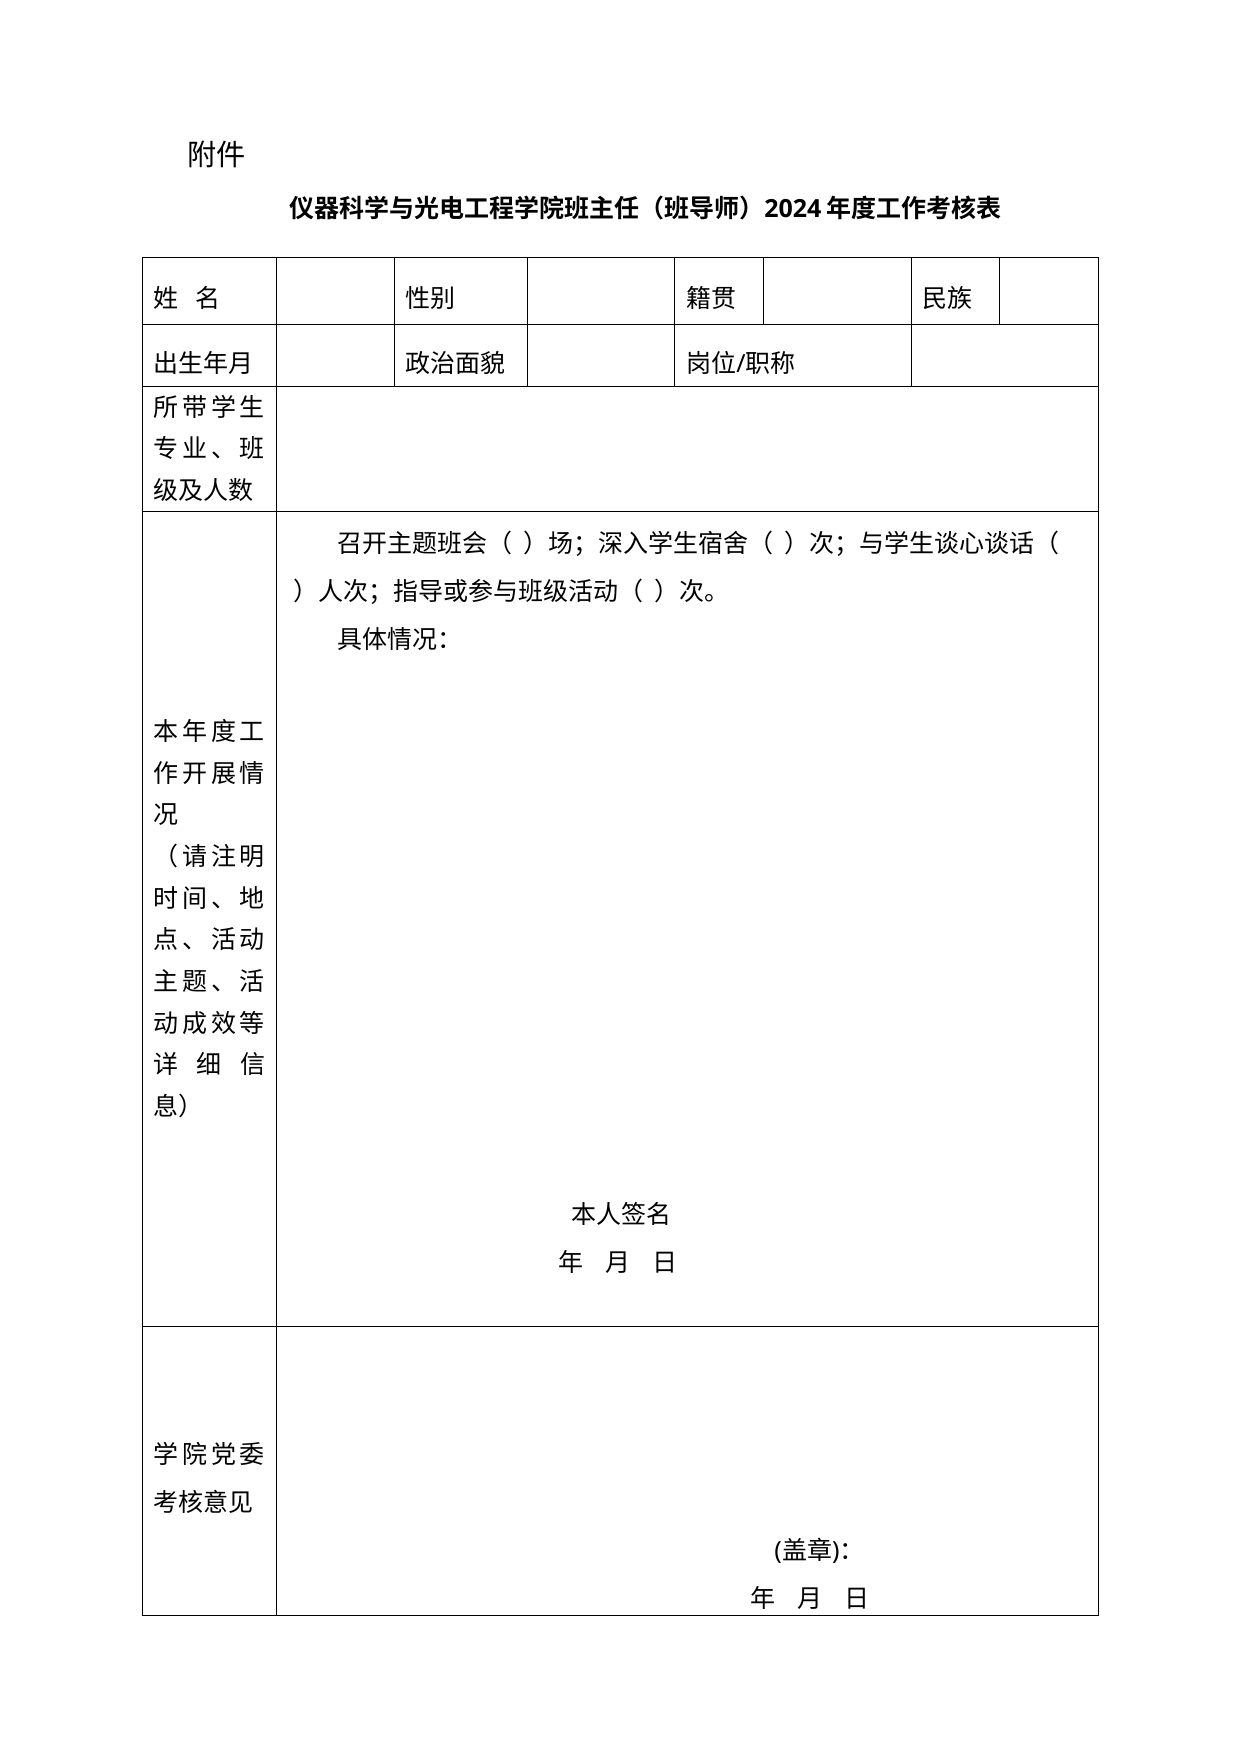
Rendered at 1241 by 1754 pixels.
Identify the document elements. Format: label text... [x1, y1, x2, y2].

table_cell 政治面貌 [395, 325, 527, 386]
table_header 性别 [395, 258, 527, 324]
table_header [277, 258, 394, 324]
table_cell 学院党委考核意见 [143, 1327, 276, 1615]
text 仪器科学与光电工程学院班主任（班导师）2024年度工作考核表 [187, 174, 1053, 239]
table_cell 本年度工作开展情况 （请注明时间、地点、活动主题、活动成效等详细信息） [143, 512, 276, 1326]
table_cell [912, 325, 1098, 386]
table_cell 召开主题班会（ ）场；深入学生宿舍（ ）次；与学生谈心谈话（ ）人次；指导或参与班级活动（ ）次。 具体情况： 本人签名 年 月 日 [277, 512, 1098, 1326]
text 附件 [187, 128, 1053, 174]
table_cell 岗位/职称 [675, 325, 911, 386]
table_cell 出生年月 [143, 325, 276, 386]
table_cell [277, 325, 394, 386]
table_header 姓 名 [143, 258, 276, 324]
table_header 籍贯 [675, 258, 763, 324]
table_cell [277, 387, 1098, 511]
table_cell 所带学生专业、班级及人数 [143, 387, 276, 511]
table_header [764, 258, 911, 324]
table_cell (盖章)： 年 月 日 [277, 1327, 1098, 1615]
table_header [1000, 258, 1098, 324]
table_header 民族 [912, 258, 999, 324]
table_header [528, 258, 674, 324]
table_cell [528, 325, 674, 386]
